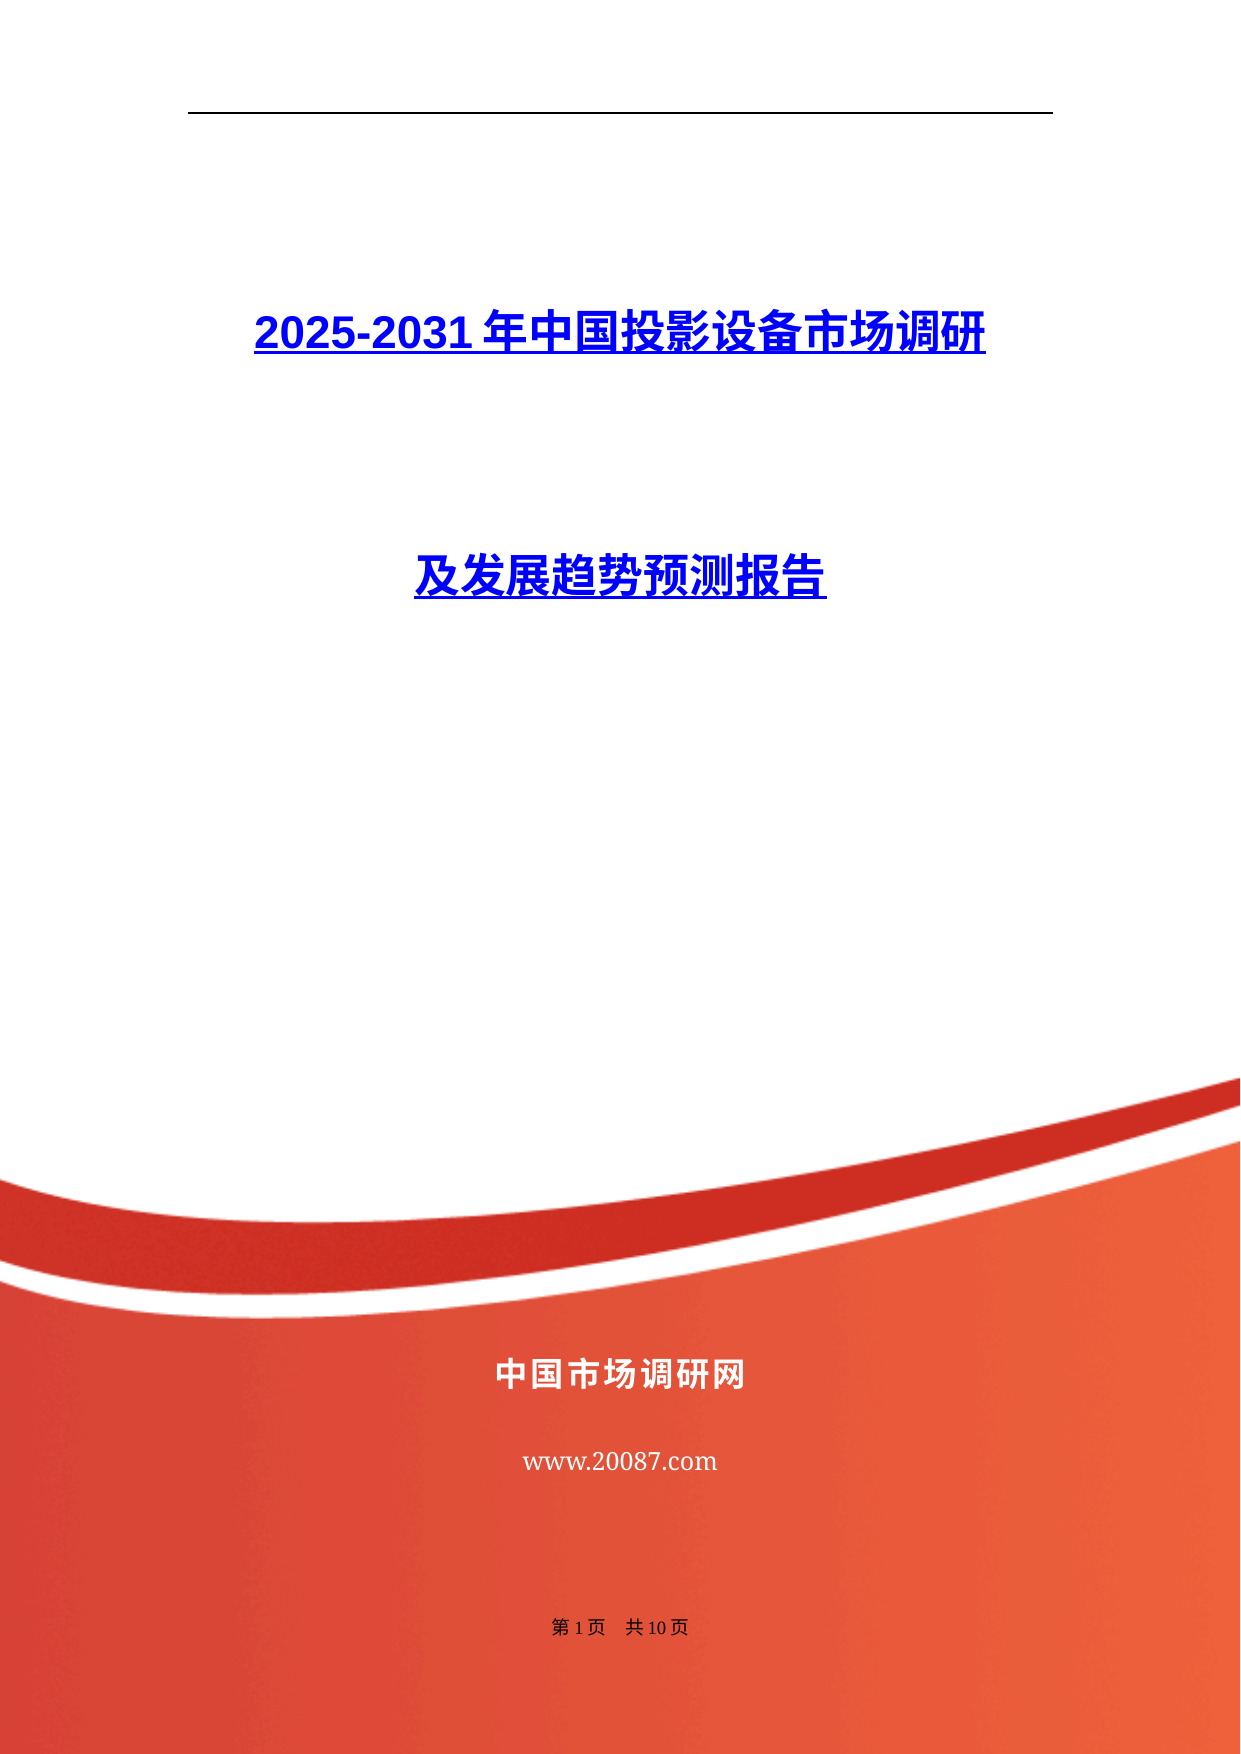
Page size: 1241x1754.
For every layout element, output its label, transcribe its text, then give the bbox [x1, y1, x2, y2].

subtitle 中国市场调研网 [187, 1339, 1053, 1404]
table_header 2025-2031年中国投影设备市场调研及发展趋势预测报告 [188, 207, 1053, 773]
picture [0, 1006, 1241, 1754]
text www.20087.com [187, 1428, 1053, 1493]
